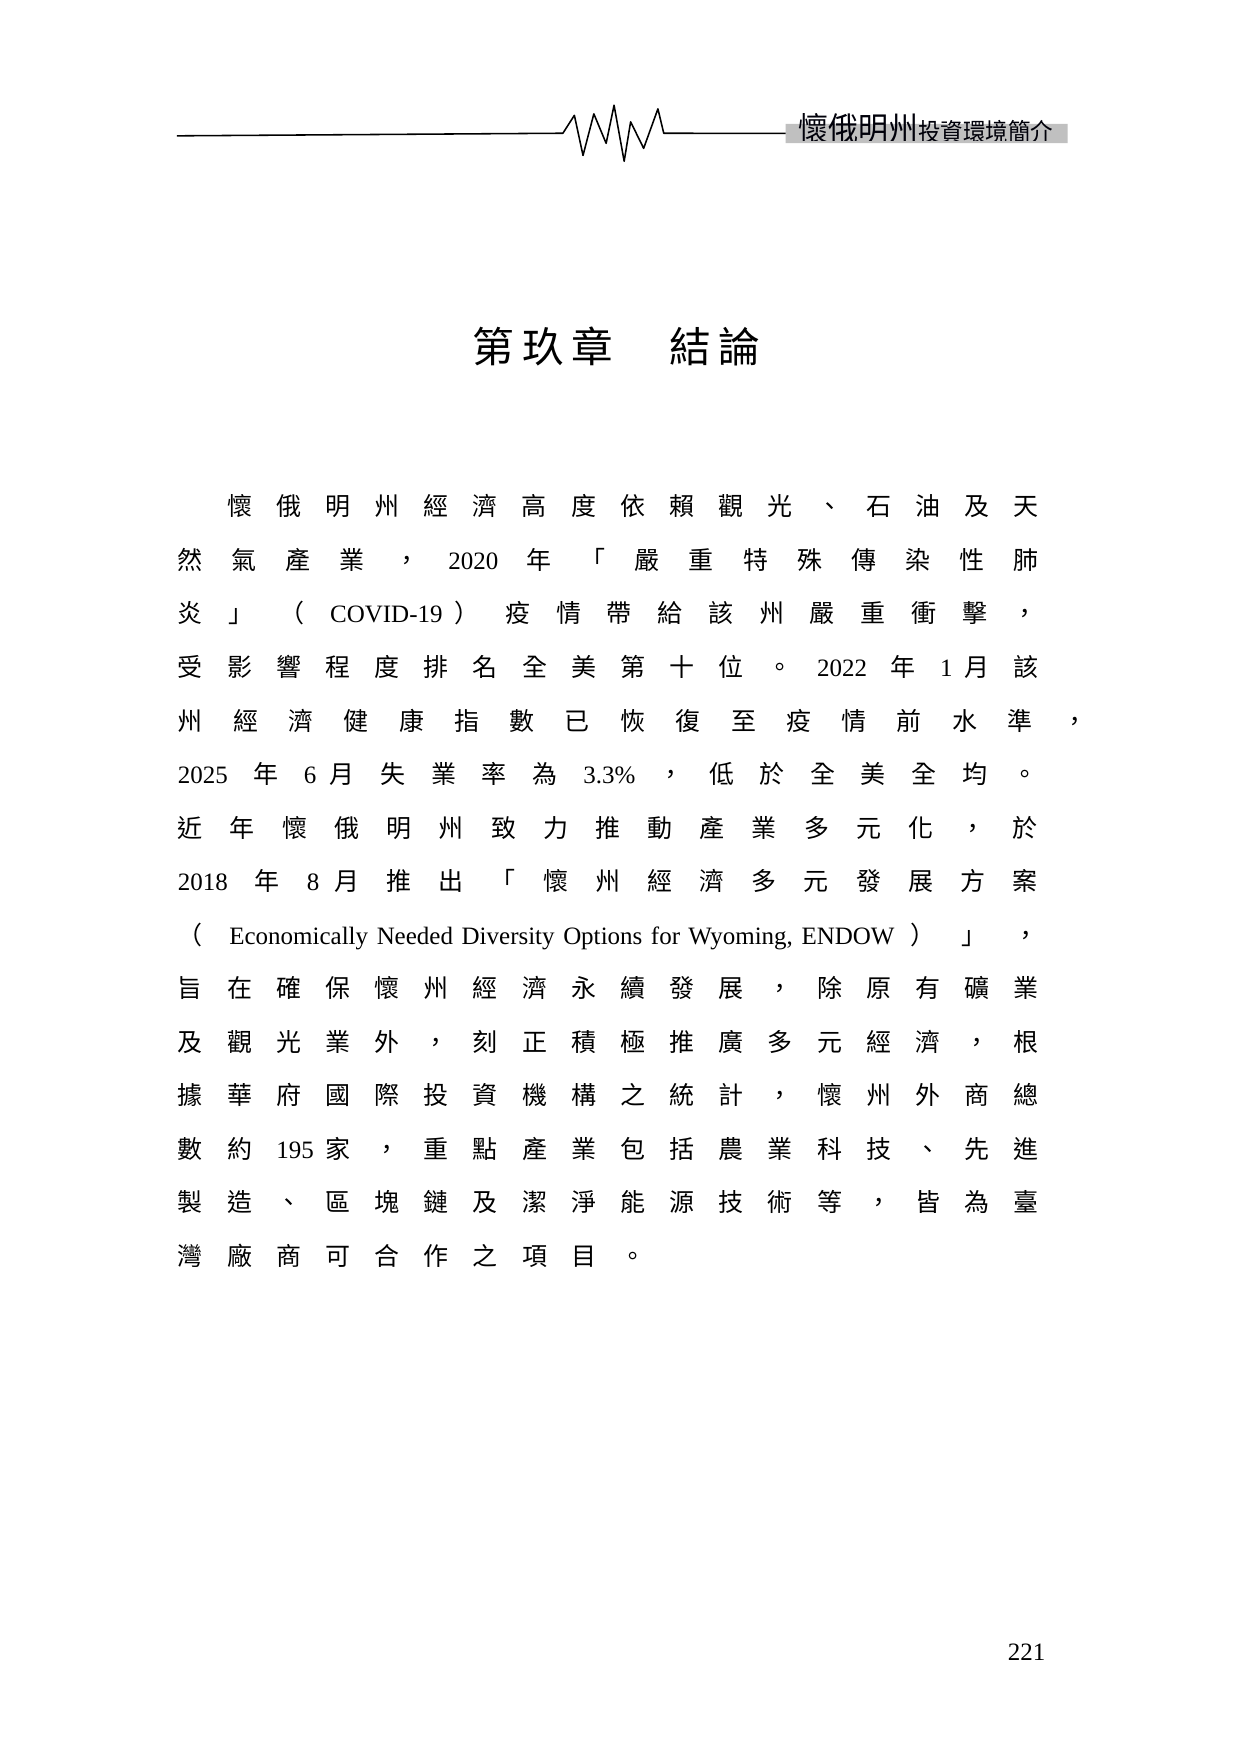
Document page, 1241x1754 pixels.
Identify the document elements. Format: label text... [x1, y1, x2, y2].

text 第玖章 結論 [178, 291, 1063, 398]
text 懷俄明州經濟高度依賴觀光、石油及天然氣產業，2020年「嚴重特殊傳染性肺炎」（COVID-19）疫情帶給該州嚴重衝擊，受影響程度排名全美第十位。2022年1月該州經濟健康指數已恢復至疫情前水準，2025年6月失業率為3.3%，低於全美全均。近年懷俄明州致力推動產業多元化，於2018年8月推出「懷州經濟多元發展方案（Economically Needed Diversity Options for Wyoming, ENDOW）」，旨在確保懷州經濟永續發展，除原有礦業及觀光業外，刻正積極推廣多元經濟，根據華府國際投資機構之統計，懷州外商總數約195家，重點產業包括農業科技、先進製造、區塊鏈及潔淨能源技術等，皆為臺灣廠商可合作之項目。 [178, 478, 1063, 1281]
